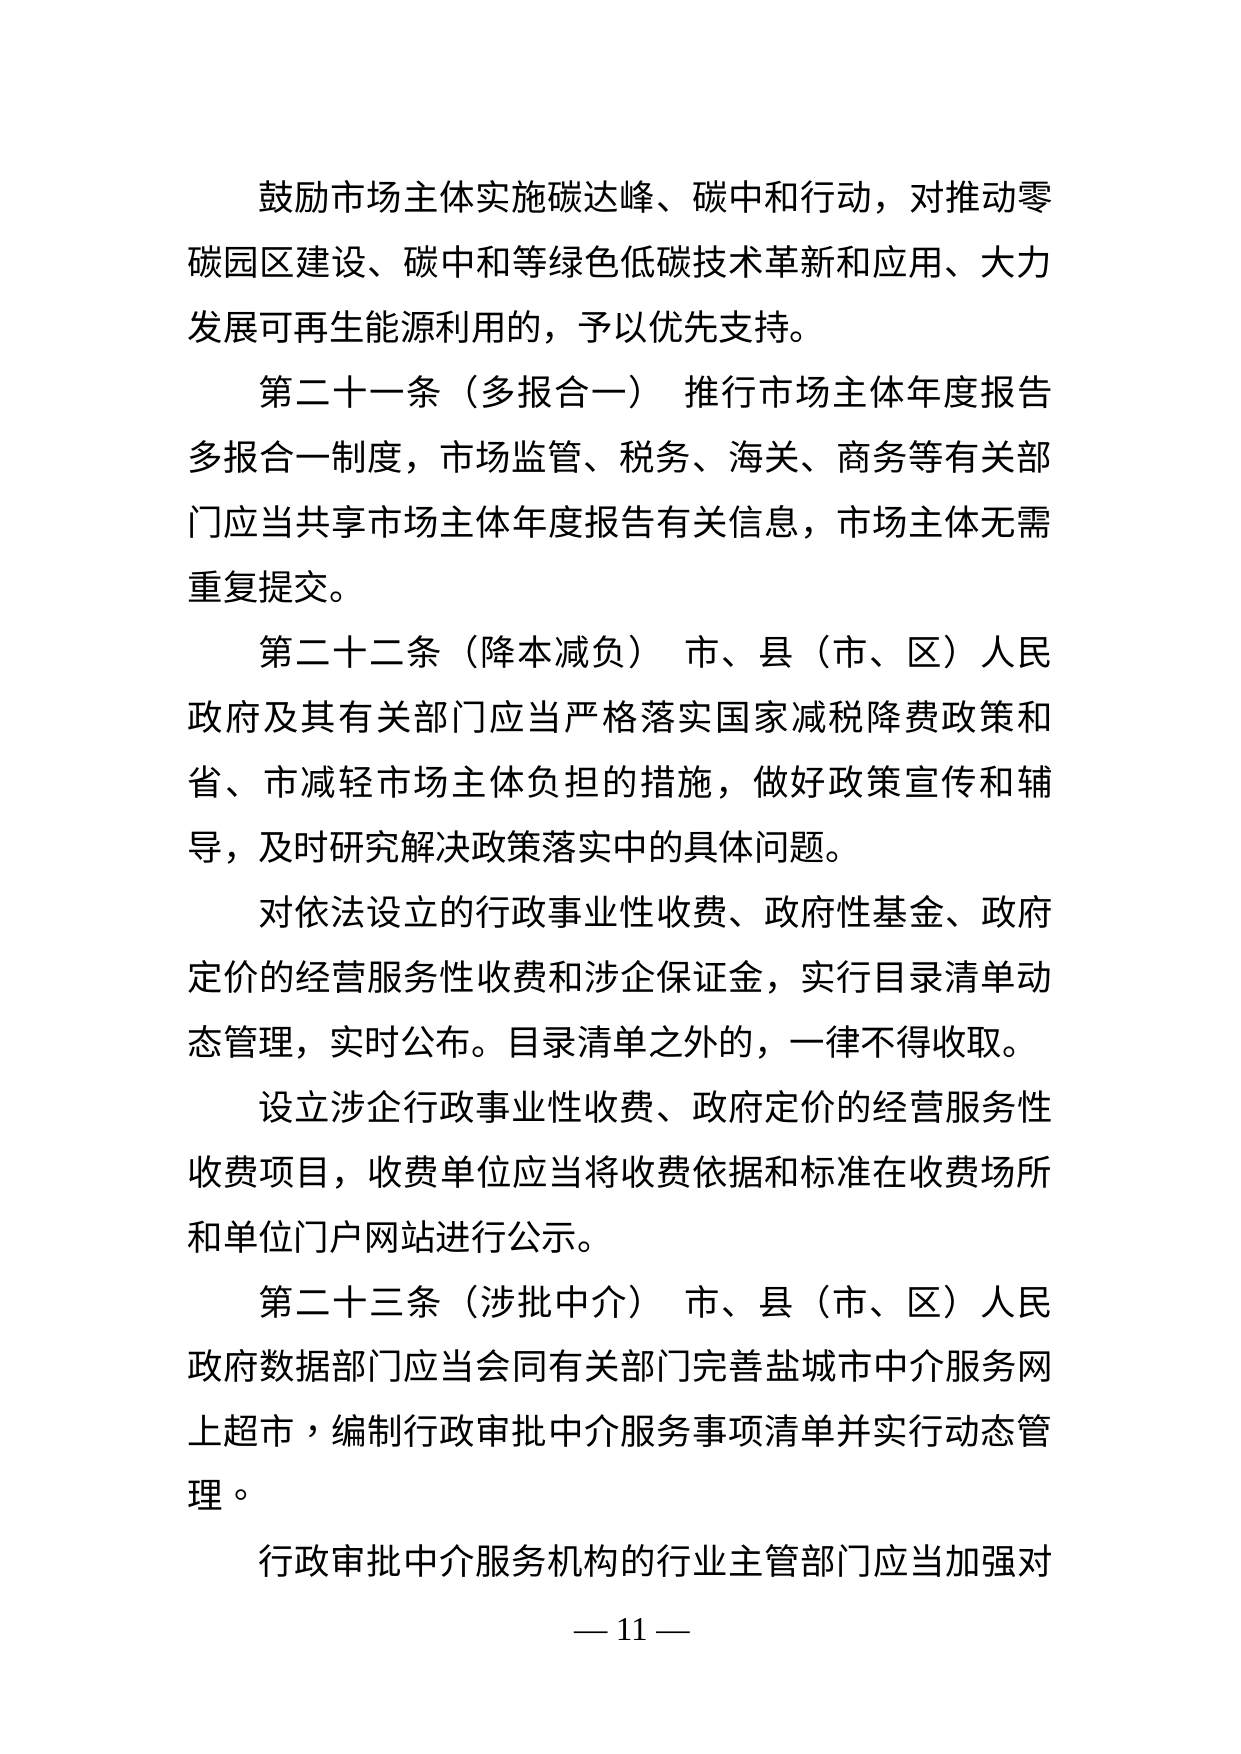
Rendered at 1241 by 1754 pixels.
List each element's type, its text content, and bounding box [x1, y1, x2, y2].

text 第二十一条（多报合一） 推行市场主体年度报告多报合一制度，市场监管、税务、海关、商务等有关部门应当共享市场主体年度报告有关信息，市场主体无需重复提交。 [187, 357, 1053, 617]
text 第二十三条（涉批中介） 市、县（市、区）人民政府数据部门应当会同有关部门完善盐城市中介服务网上超市，编制行政审批中介服务事项清单并实行动态管理。 [187, 1267, 1053, 1527]
text 第二十二条（降本减负） 市、县（市、区）人民政府及其有关部门应当严格落实国家减税降费政策和省、市减轻市场主体负担的措施，做好政策宣传和辅导，及时研究解决政策落实中的具体问题。 [187, 617, 1053, 877]
text 鼓励市场主体实施碳达峰、碳中和行动，对推动零碳园区建设、碳中和等绿色低碳技术革新和应用、大力发展可再生能源利用的，予以优先支持。 [187, 162, 1053, 357]
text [187, 1527, 1053, 1592]
text 设立涉企行政事业性收费、政府定价的经营服务性收费项目，收费单位应当将收费依据和标准在收费场所和单位门户网站进行公示。 [187, 1072, 1053, 1267]
text 对依法设立的行政事业性收费、政府性基金、政府定价的经营服务性收费和涉企保证金，实行目录清单动态管理，实时公布。目录清单之外的，一律不得收取。 [187, 877, 1053, 1072]
